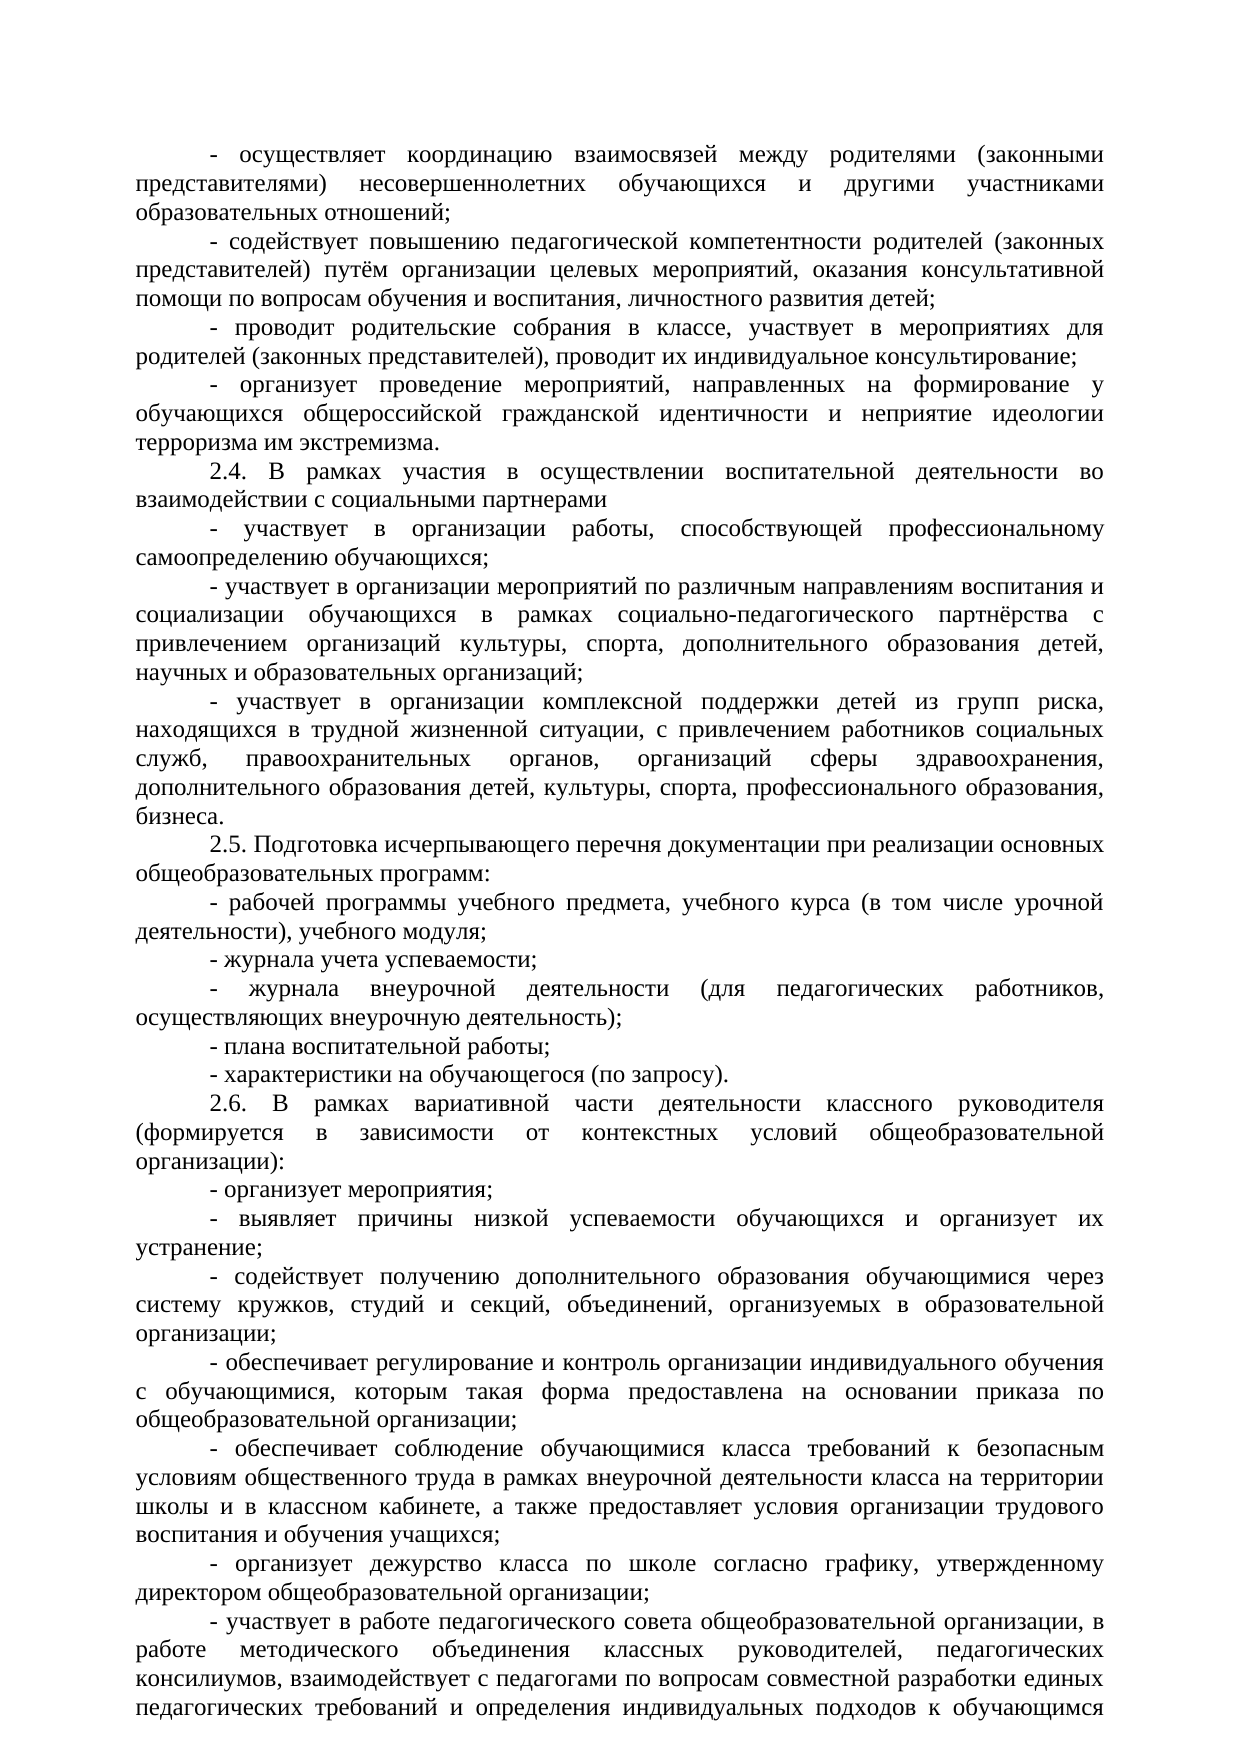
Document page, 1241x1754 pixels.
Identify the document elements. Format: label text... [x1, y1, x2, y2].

text - журнала внеурочной деятельности (для педагогических работников, осуществляющих внеурочную деятельность); [135, 973, 1105, 1031]
text - участвует в организации работы, способствующей профессиональному самоопределению обучающихся; [135, 513, 1105, 571]
text - проводит родительские собрания в классе, участвует в мероприятиях для родителей (законных представителей), проводит их индивидуальное консультирование; [135, 312, 1105, 369]
text - журнала учета успеваемости; [135, 944, 1105, 973]
text - участвует в организации мероприятий по различным направлениям воспитания и социализации обучающихся в рамках социально-педагогического партнёрства с привлечением организаций культуры, спорта, дополнительного образования детей, научных и образовательных организаций; [135, 571, 1105, 686]
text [135, 1606, 1105, 1721]
text - рабочей программы учебного предмета, учебного курса (в том числе урочной деятельности), учебного модуля; [135, 887, 1105, 944]
text 2.4. В рамках участия в осуществлении воспитательной деятельности во взаимодействии с социальными партнерами [135, 456, 1105, 513]
text - обеспечивает регулирование и контроль организации индивидуального обучения с обучающимися, которым такая форма предоставлена на основании приказа по общеобразовательной организации; [135, 1347, 1105, 1433]
text - обеспечивает соблюдение обучающимися класса требований к безопасным условиям общественного труда в рамках внеурочной деятельности класса на территории школы и в классном кабинете, а также предоставляет условия организации трудового воспитания и обучения учащихся; [135, 1433, 1105, 1548]
text - организует проведение мероприятий, направленных на формирование у обучающихся общероссийской гражданской идентичности и неприятие идеологии терроризма им экстремизма. [135, 369, 1105, 456]
text - организует дежурство класса по школе согласно графику, утвержденному директором общеобразовательной организации; [135, 1548, 1105, 1606]
text - характеристики на обучающегося (по запросу). [135, 1059, 1105, 1088]
text 2.5. Подготовка исчерпывающего перечня документации при реализации основных общеобразовательных программ: [135, 829, 1105, 887]
text - содействует получению дополнительного образования обучающимися через систему кружков, студий и секций, объединений, организуемых в образовательной организации; [135, 1261, 1105, 1347]
text - плана воспитательной работы; [135, 1031, 1105, 1059]
text - выявляет причины низкой успеваемости обучающихся и организует их устранение; [135, 1203, 1105, 1261]
text - участвует в организации комплексной поддержки детей из групп риска, находящихся в трудной жизненной ситуации, с привлечением работников социальных служб, правоохранительных органов, организаций сферы здравоохранения, дополнительного образования детей, культуры, спорта, профессионального образования, бизнеса. [135, 686, 1105, 829]
text - организует мероприятия; [135, 1174, 1105, 1203]
text - содействует повышению педагогической компетентности родителей (законных представителей) путём организации целевых мероприятий, оказания консультативной помощи по вопросам обучения и воспитания, личностного развития детей; [135, 226, 1105, 312]
text - осуществляет координацию взаимосвязей между родителями (законными представителями) несовершеннолетних обучающихся и другими участниками образовательных отношений; [135, 139, 1105, 226]
text 2.6. В рамках вариативной части деятельности классного руководителя (формируется в зависимости от контекстных условий общеобразовательной организации): [135, 1088, 1105, 1174]
